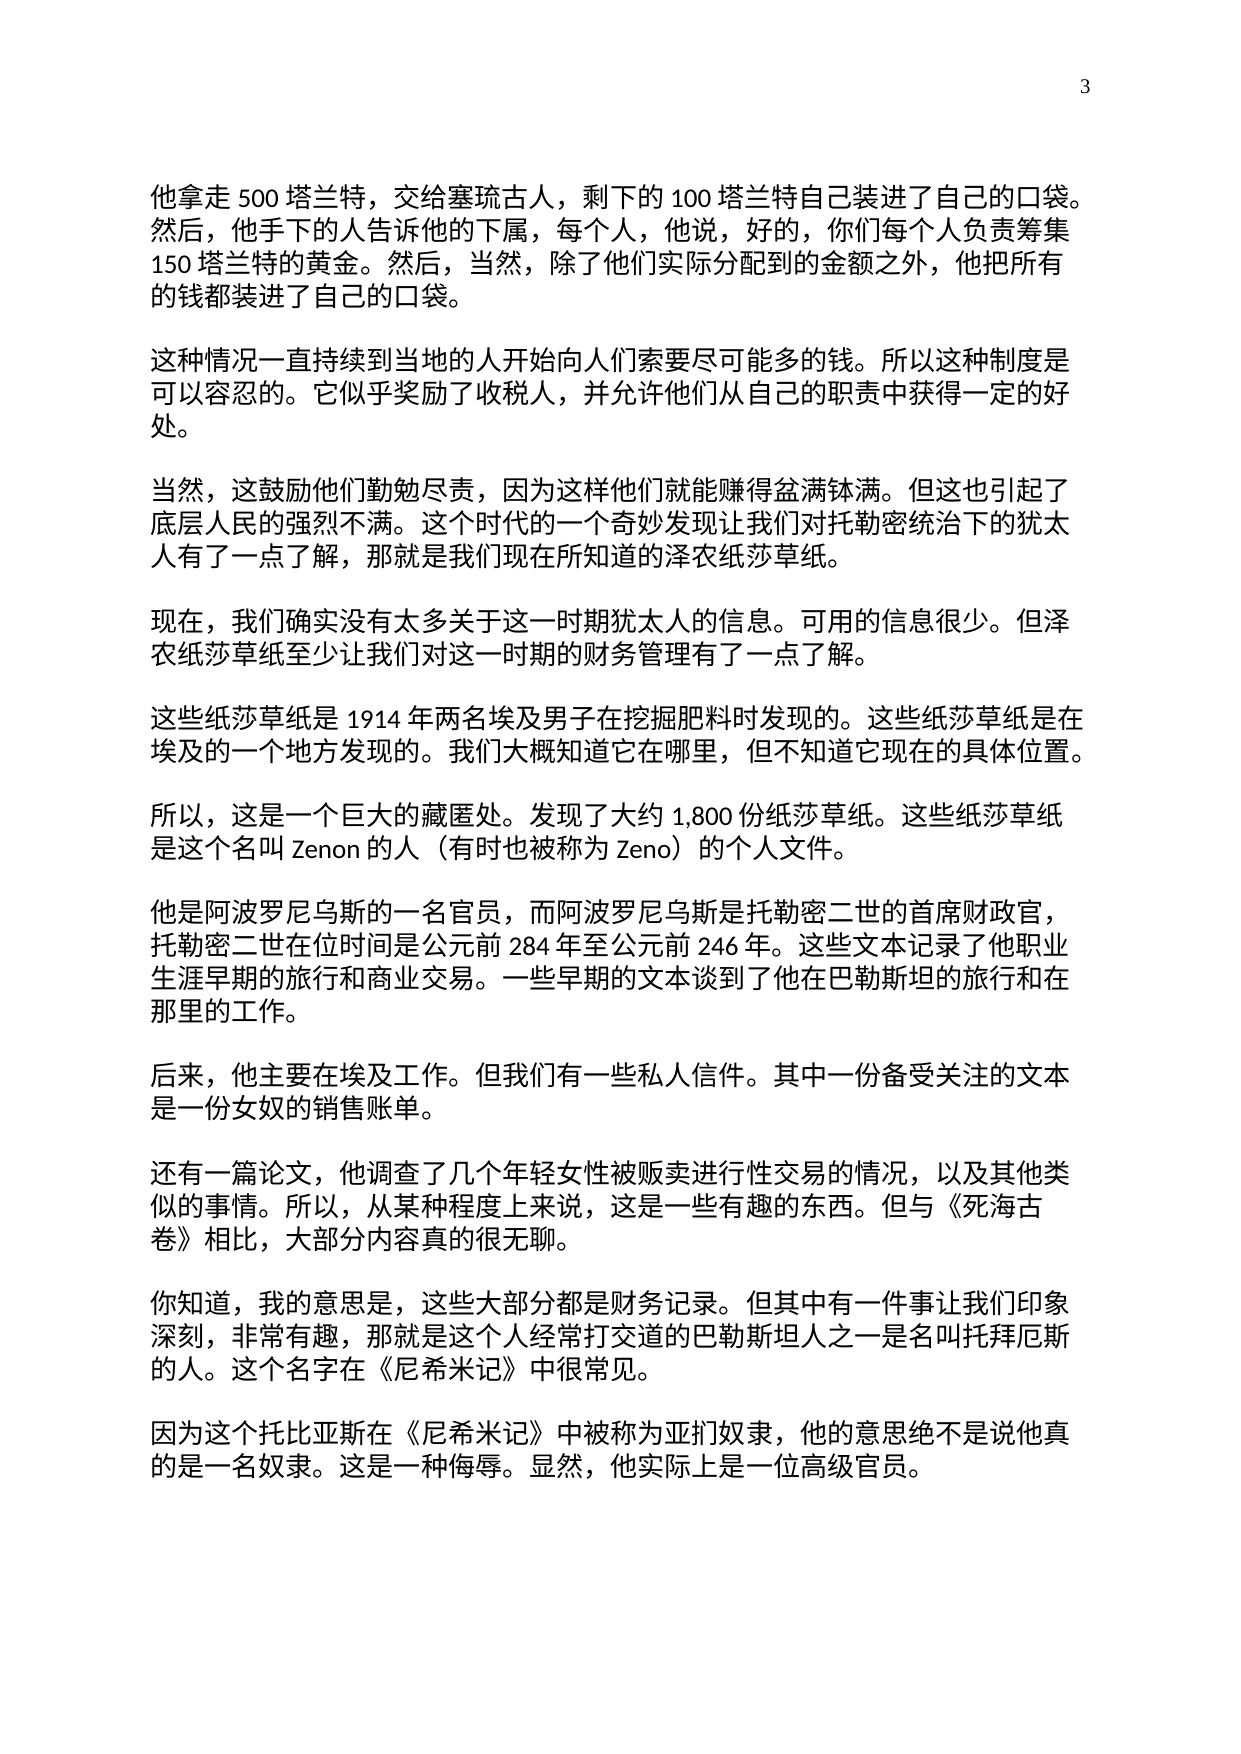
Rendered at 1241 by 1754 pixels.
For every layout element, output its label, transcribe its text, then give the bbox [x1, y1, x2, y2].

text 所以，这是一个巨大的藏匿处。发现了大约 1,800 份纸莎草纸。这些纸莎草纸是这个名叫 Zenon 的人（有时也被称为 Zeno）的个人文件。 [150, 799, 1090, 865]
text 这些纸莎草纸是 1914 年两名埃及男子在挖掘肥料时发现的。这些纸莎草纸是在埃及的一个地方发现的。我们大概知道它在哪里，但不知道它现在的具体位置。 [150, 702, 1090, 768]
text 你知道，我的意思是，这些大部分都是财务记录。但其中有一件事让我们印象深刻，非常有趣，那就是这个人经常打交道的巴勒斯坦人之一是名叫托拜厄斯的人。这个名字在《尼希米记》中很常见。 [150, 1287, 1090, 1386]
text 当然，这鼓励他们勤勉尽责，因为这样他们就能赚得盆满钵满。但这也引起了底层人民的强烈不满。这个时代的一个奇妙发现让我们对托勒密统治下的犹太人有了一点了解，那就是我们现在所知道的泽农纸莎草纸。 [150, 474, 1090, 574]
text 这种情况一直持续到当地的人开始向人们索要尽可能多的钱。所以这种制度是可以容忍的。它似乎奖励了收税人，并允许他们从自己的职责中获得一定的好处。 [150, 344, 1090, 443]
text 他是阿波罗尼乌斯的一名官员，而阿波罗尼乌斯是托勒密二世的首席财政官，托勒密二世在位时间是公元前 284 年至公元前 246 年。这些文本记录了他职业生涯早期的旅行和商业交易。一些早期的文本谈到了他在巴勒斯坦的旅行和在那里的工作。 [150, 896, 1090, 1028]
text 现在，我们确实没有太多关于这一时期犹太人的信息。可用的信息很少。但泽农纸莎草纸至少让我们对这一时期的财务管理有了一点了解。 [150, 605, 1090, 671]
text 他拿走 500 塔兰特，交给塞琉古人，剩下的 100 塔兰特自己装进了自己的口袋。然后，他手下的人告诉他的下属，每个人，他说，好的，你们每个人负责筹集 150 塔兰特的黄金。然后，当然，除了他们实际分配到的金额之外，他把所有的钱都装进了自己的口袋。 [150, 181, 1090, 313]
text 因为这个托比亚斯在《尼希米记》中被称为亚扪奴隶，他的意思绝不是说他真的是一名奴隶。这是一种侮辱。显然，他实际上是一位高级官员。 [150, 1417, 1090, 1483]
text 后来，他主要在埃及工作。但我们有一些私人信件。其中一份备受关注的文本是一份女奴的销售账单。 [150, 1059, 1090, 1126]
text 还有一篇论文，他调查了几个年轻女性被贩卖进行性交易的情况，以及其他类似的事情。所以，从某种程度上来说，这是一些有趣的东西。但与《死海古卷》相比，大部分内容真的很无聊。 [150, 1157, 1090, 1256]
